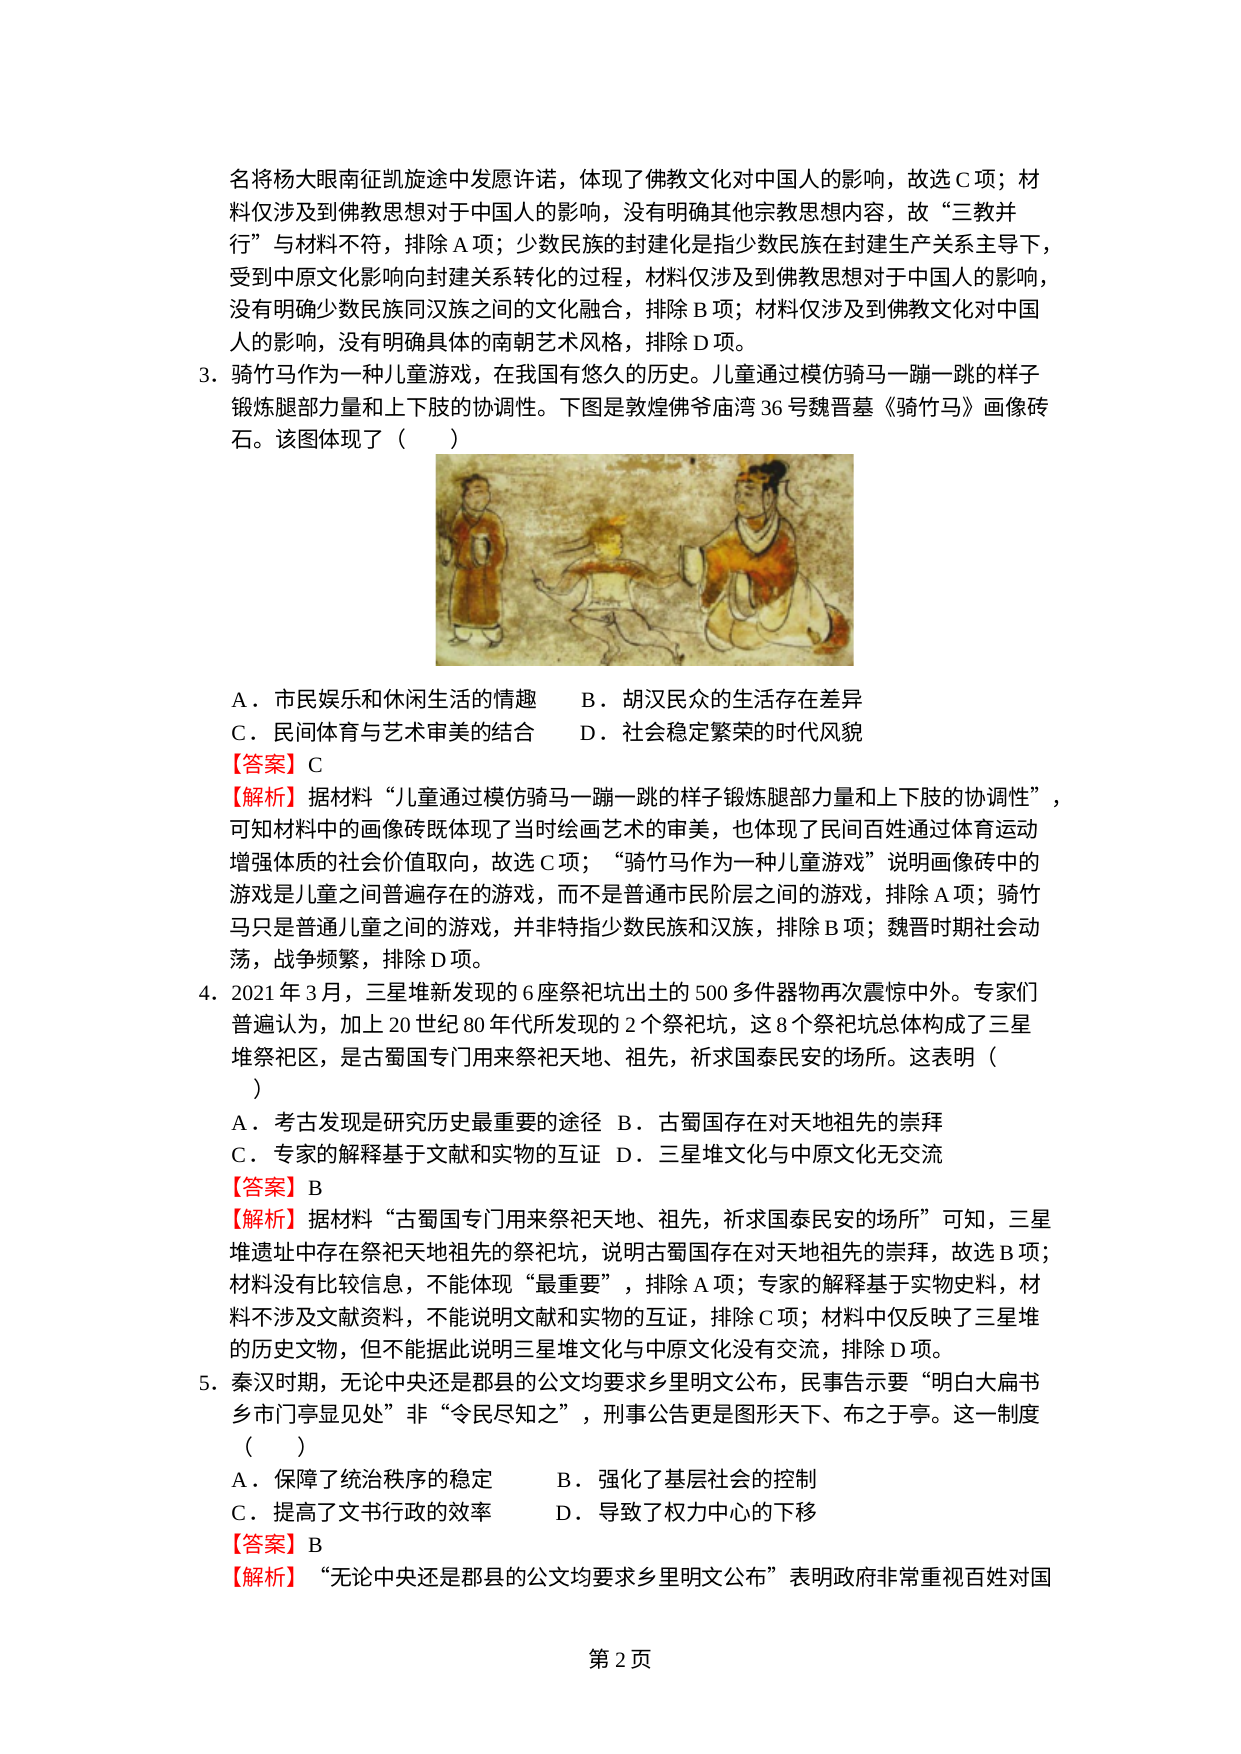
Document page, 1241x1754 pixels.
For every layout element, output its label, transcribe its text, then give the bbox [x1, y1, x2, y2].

text 5．秦汉时期，无论中央还是郡县的公文均要求乡里明文公布，民事告示要“明白大扁书乡市门亭显见处”非“令民尽知之”，刑事公告更是图形天下、布之于亭。这一制度（ ） [198, 1364, 1053, 1462]
text A．市民娱乐和休闲生活的情趣 B．胡汉民众的生活存在差异 [231, 682, 1053, 714]
text A．保障了统治秩序的稳定 B．强化了基层社会的控制 [231, 1462, 1053, 1494]
text C．民间体育与艺术审美的结合 D．社会稳定繁荣的时代风貌 [231, 714, 1053, 747]
text 【答案】B [220, 1169, 1053, 1202]
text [220, 1559, 1053, 1592]
text 【答案】B [220, 1527, 1053, 1559]
text 3．骑竹马作为一种儿童游戏，在我国有悠久的历史。儿童通过模仿骑马一蹦一跳的样子锻炼腿部力量和上下肢的协调性。下图是敦煌佛爷庙湾36号魏晋墓《骑竹马》画像砖石。该图体现了（ ） [198, 357, 1053, 454]
text 【答案】C [220, 747, 1053, 779]
text A．考古发现是研究历史最重要的途径 B．古蜀国存在对天地祖先的崇拜 [231, 1104, 1053, 1137]
text 4．2021年3月，三星堆新发现的6座祭祀坑出土的500多件器物再次震惊中外。专家们普遍认为，加上20世纪80年代所发现的2个祭祀坑，这8个祭祀坑总体构成了三星堆祭祀区，是古蜀国专门用来祭祀天地、祖先，祈求国泰民安的场所。这表明（ ） [198, 974, 1053, 1104]
text 【解析】据材料“儿童通过模仿骑马一蹦一跳的样子锻炼腿部力量和上下肢的协调性”，可知材料中的画像砖既体现了当时绘画艺术的审美，也体现了民间百姓通过体育运动增强体质的社会价值取向，故选C项；“骑竹马作为一种儿童游戏”说明画像砖中的游戏是儿童之间普遍存在的游戏，而不是普通市民阶层之间的游戏，排除A项；骑竹马只是普通儿童之间的游戏，并非特指少数民族和汉族，排除B项；魏晋时期社会动荡，战争频繁，排除D项。 [220, 779, 1053, 974]
text 【解析】据材料“古蜀国专门用来祭祀天地、祖先，祈求国泰民安的场所”可知，三星堆遗址中存在祭祀天地祖先的祭祀坑，说明古蜀国存在对天地祖先的崇拜，故选B项；材料没有比较信息，不能体现“最重要”，排除A项；专家的解释基于实物史料，材料不涉及文献资料，不能说明文献和实物的互证，排除C项；材料中仅反映了三星堆的历史文物，但不能据此说明三星堆文化与中原文化没有交流，排除D项。 [220, 1202, 1053, 1364]
text C．专家的解释基于文献和实物的互证 D．三星堆文化与中原文化无交流 [231, 1137, 1053, 1169]
text C．提高了文书行政的效率 D．导致了权力中心的下移 [231, 1494, 1053, 1527]
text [220, 162, 1053, 357]
